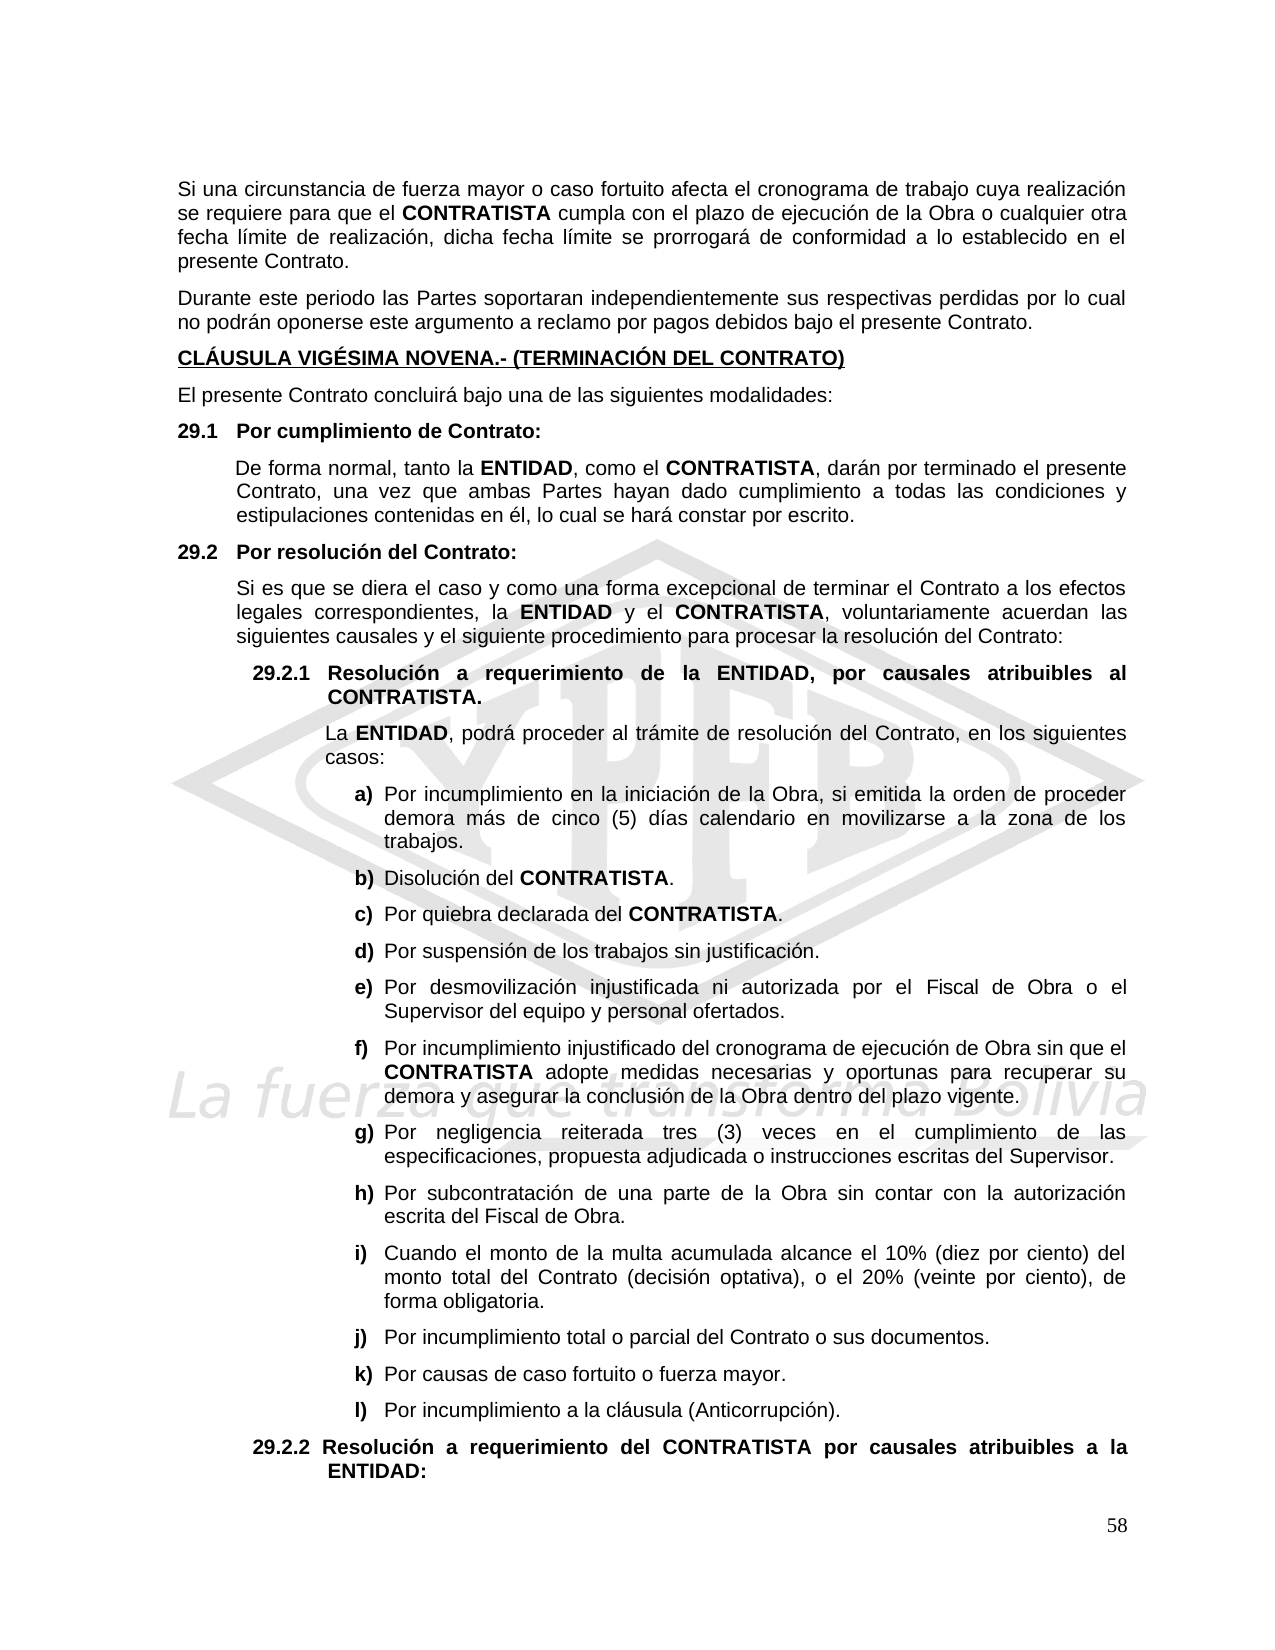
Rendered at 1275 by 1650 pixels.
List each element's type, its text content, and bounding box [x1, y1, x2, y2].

text 29.2.2 Resolución a requerimiento del CONTRATISTA por causales atribuibles a la ENTIDAD: [252, 1434, 1127, 1482]
list Por negligencia reiterada tres (3) veces en el cumplimiento de las especificaciones, propuesta adjudicada o instrucciones escritas del Supervisor. [354, 1120, 1127, 1168]
list Por quiebra declarada del CONTRATISTA. [354, 902, 1127, 926]
text 29.2 Por resolución del Contrato: [177, 540, 1127, 564]
text 29.2.1 Resolución a requerimiento de la ENTIDAD, por causales atribuibles al CONTRATISTA. [252, 661, 1127, 708]
list Por incumplimiento a la cláusula (Anticorrupción). [354, 1398, 1127, 1422]
list Por subcontratación de una parte de la Obra sin contar con la autorización escrita del Fiscal de Obra. [354, 1180, 1127, 1228]
text Durante este periodo las Partes soportaran independientemente sus respectivas perdidas por lo cual no podrán oponerse este argumento a reclamo por pagos debidos bajo el presente Contrato. [177, 286, 1127, 333]
list Por incumplimiento en la iniciación de la Obra, si emitida la orden de proceder demora más de cinco (5) días calendario en movilizarse a la zona de los trabajos. [354, 781, 1127, 853]
text La ENTIDAD, podrá proceder al trámite de resolución del Contrato, en los siguientes casos: [325, 721, 1127, 769]
list Por suspensión de los trabajos sin justificación. [354, 939, 1127, 963]
text Si es que se diera el caso y como una forma excepcional de terminar el Contrato a los efectos legales correspondientes, la ENTIDAD y el CONTRATISTA, voluntariamente acuerdan las siguientes causales y el siguiente procedimiento para procesar la resolución del Contrato: [236, 576, 1127, 648]
text 29.1 Por cumplimiento de Contrato: [177, 419, 1127, 443]
text Si una circunstancia de fuerza mayor o caso fortuito afecta el cronograma de trabajo cuya realización se requiere para que el CONTRATISTA cumpla con el plazo de ejecución de la Obra o cualquier otra fecha límite de realización, dicha fecha límite se prorrogará de conformidad a lo establecido en el presente Contrato. [177, 177, 1127, 273]
text CLÁUSULA VIGÉSIMA NOVENA.- (TERMINACIÓN DEL CONTRATO) [177, 346, 1127, 370]
list Disolución del CONTRATISTA. [354, 866, 1127, 890]
list Por causas de caso fortuito o fuerza mayor. [354, 1362, 1127, 1386]
text El presente Contrato concluirá bajo una de las siguientes modalidades: [177, 382, 1127, 406]
text De forma normal, tanto la ENTIDAD, como el CONTRATISTA, darán por terminado el presente Contrato, una vez que ambas Partes hayan dado cumplimiento a todas las condiciones y estipulaciones contenidas en él, lo cual se hará constar por escrito. [235, 455, 1127, 527]
list Cuando el monto de la multa acumulada alcance el 10% (diez por ciento) del monto total del Contrato (decisión optativa), o el 20% (veinte por ciento), de forma obligatoria. [354, 1241, 1127, 1313]
list Por incumplimiento total o parcial del Contrato o sus documentos. [354, 1325, 1127, 1349]
list Por incumplimiento injustificado del cronograma de ejecución de Obra sin que el CONTRATISTA adopte medidas necesarias y oportunas para recuperar su demora y asegurar la conclusión de la Obra dentro del plazo vigente. [354, 1036, 1127, 1107]
list Por desmovilización injustificada ni autorizada por el Fiscal de Obra o el Supervisor del equipo y personal ofertados. [354, 975, 1127, 1023]
